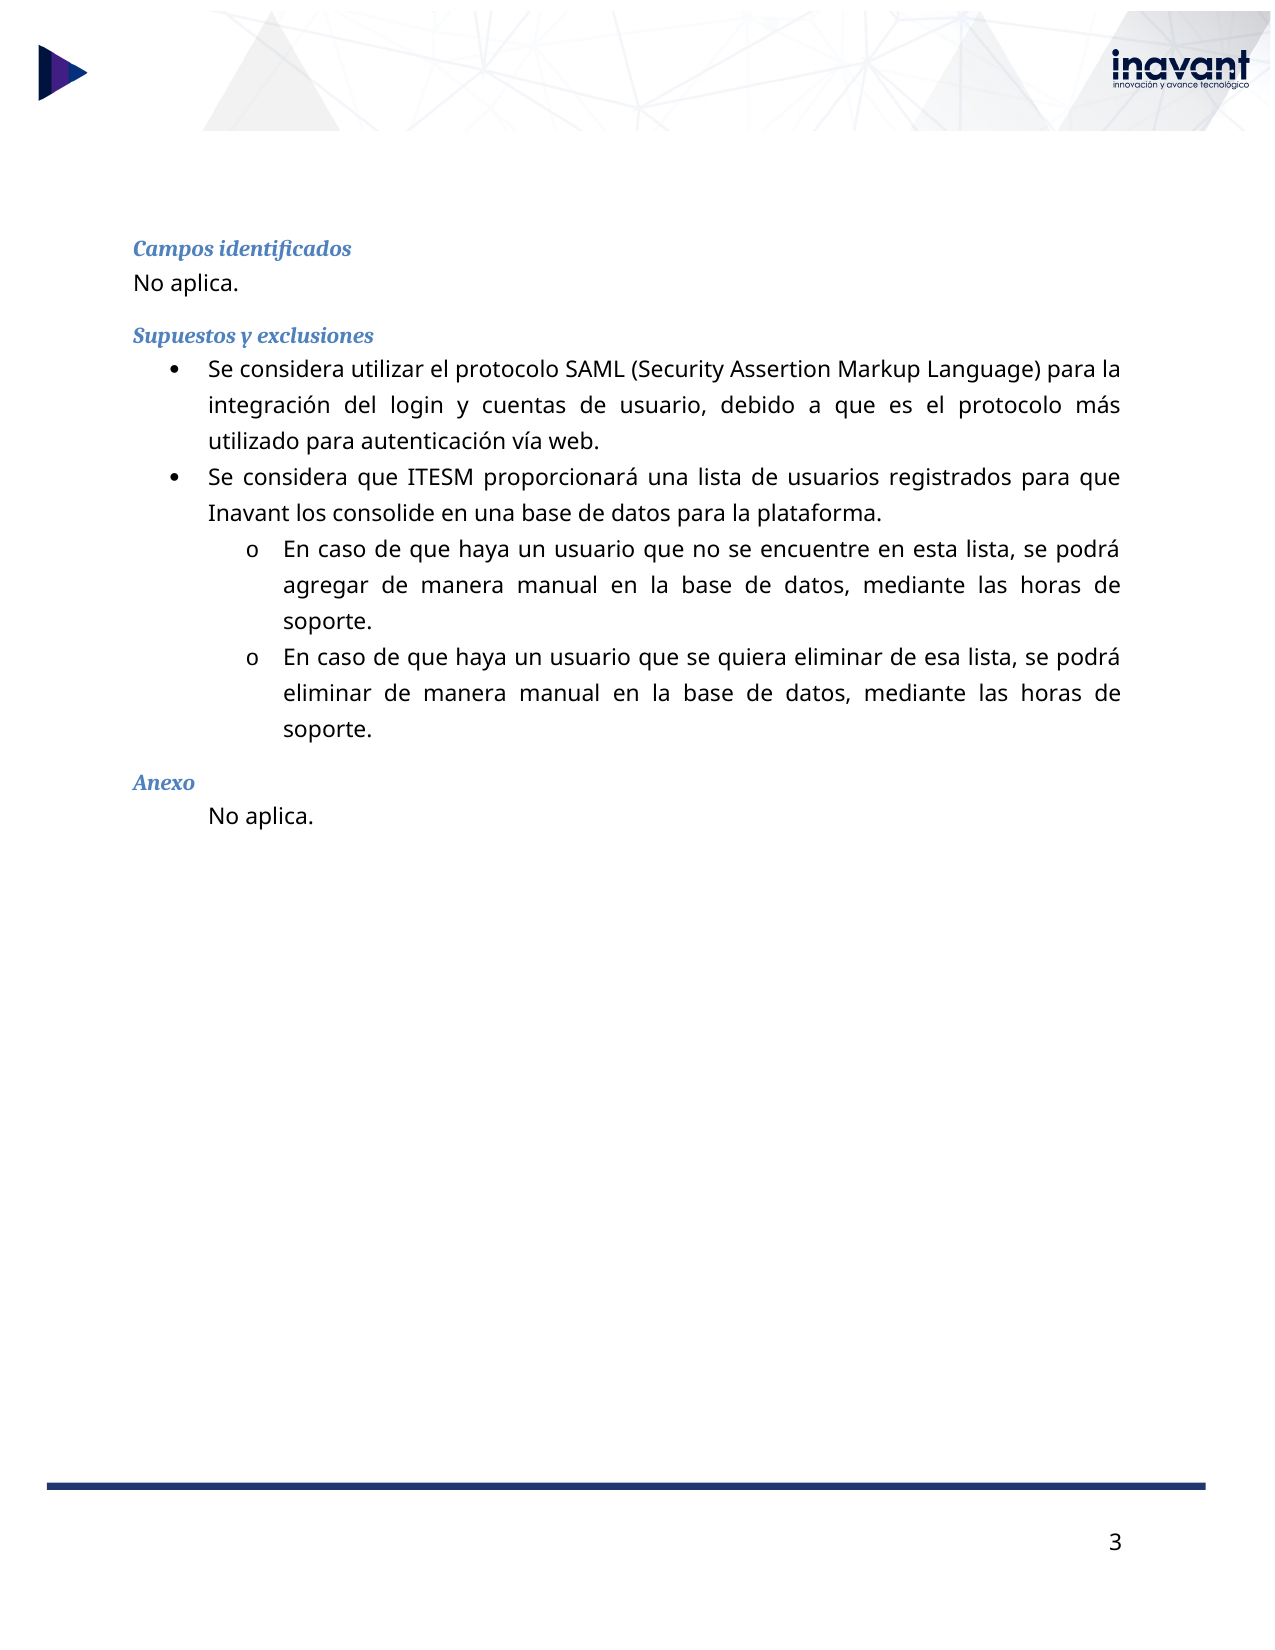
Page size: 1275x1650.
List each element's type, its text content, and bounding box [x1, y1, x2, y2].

list En caso de que haya un usuario que no se encuentre en esta lista, se podrá agregar de manera manual en la base de datos, mediante las horas de soporte. [245, 533, 1122, 636]
list Se considera que ITESM proporcionará una lista de usuarios registrados para que Inavant los consolide en una base de datos para la plataforma. [170, 461, 1122, 528]
list En caso de que haya un usuario que se quiera eliminar de esa lista, se podrá eliminar de manera manual en la base de datos, mediante las horas de soporte. [245, 641, 1122, 744]
list No aplica. [208, 800, 1122, 831]
subtitle Campos identificados [133, 236, 1122, 263]
subtitle Supuestos y exclusiones [133, 323, 1122, 349]
subtitle Anexo [133, 770, 1122, 796]
list Se considera utilizar el protocolo SAML (Security Assertion Markup Language) para la integración del login y cuentas de usuario, debido a que es el protocolo más utilizado para autenticación vía web. [170, 353, 1122, 457]
text No aplica. [133, 266, 1122, 298]
picture [7, 11, 1270, 130]
